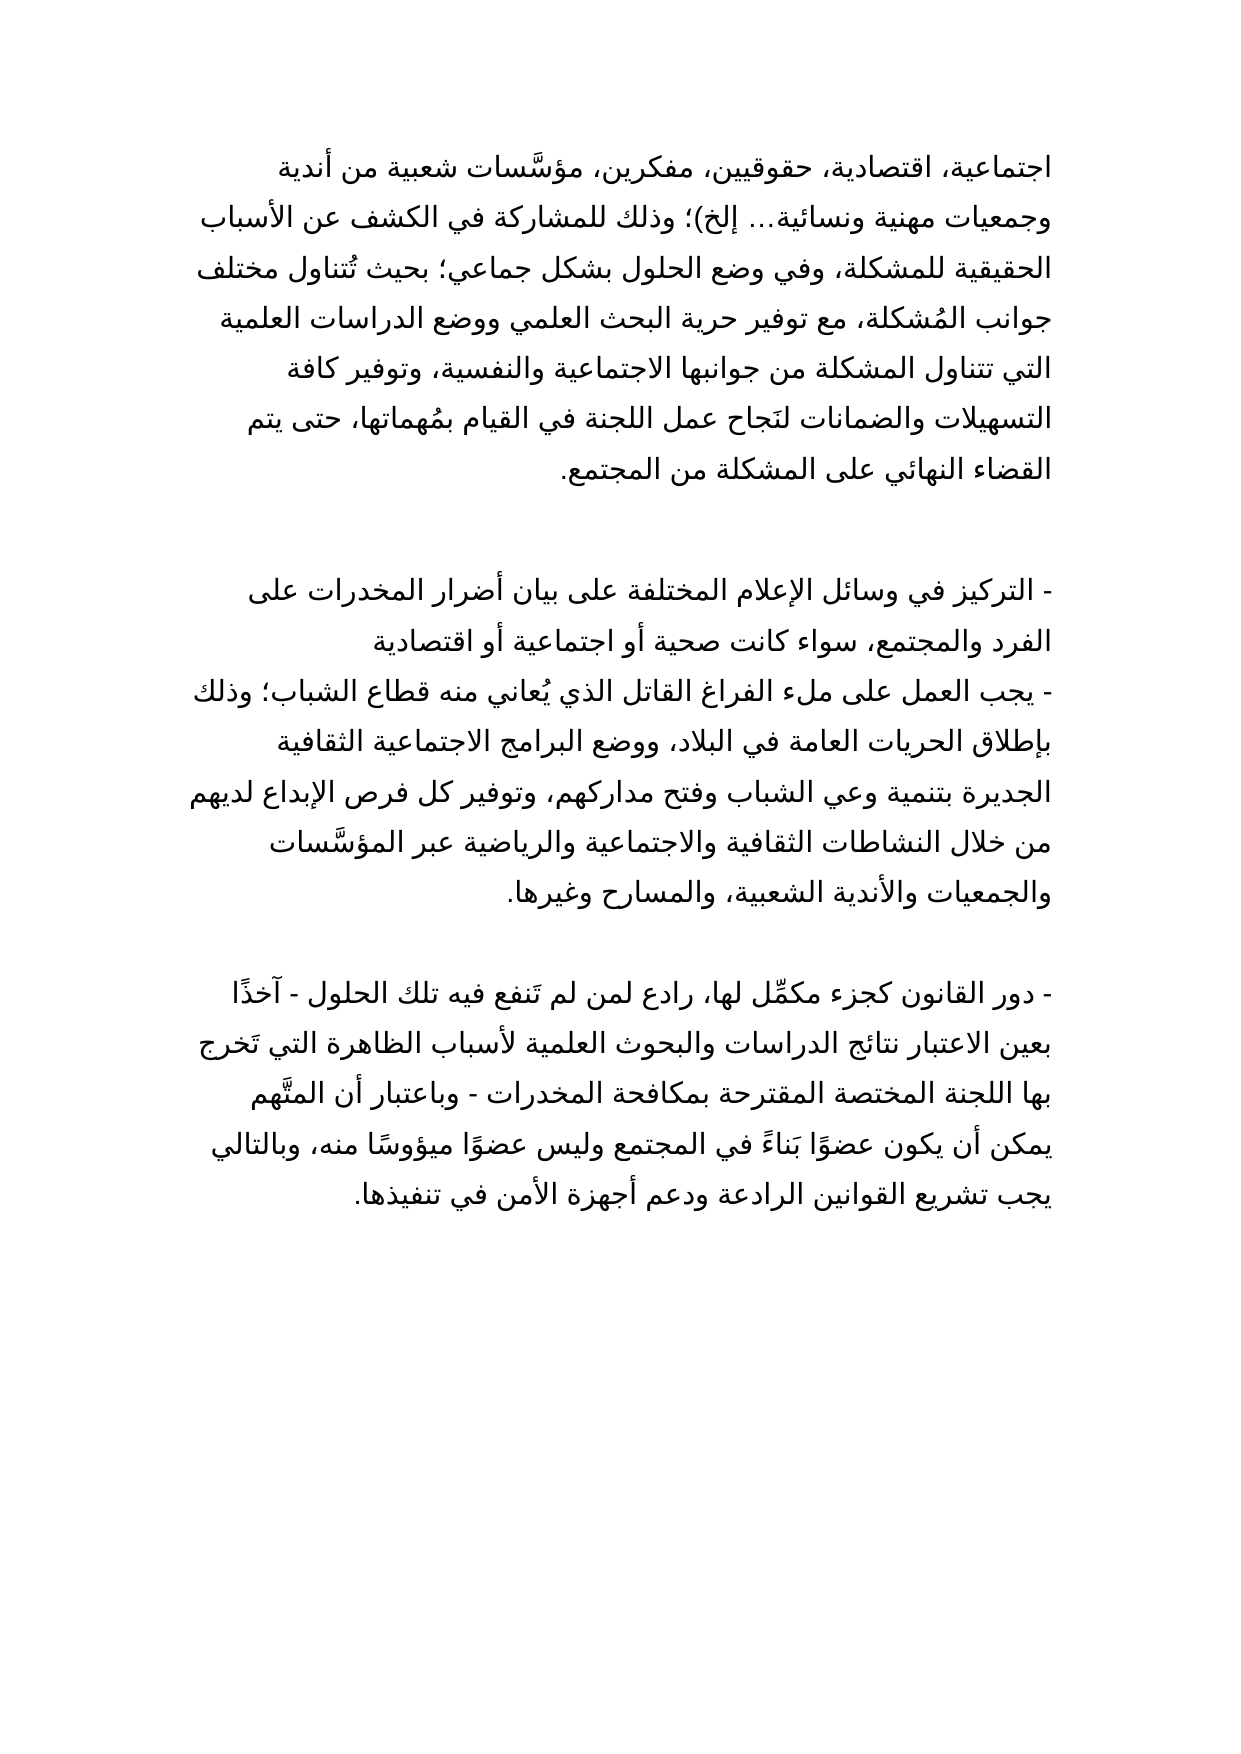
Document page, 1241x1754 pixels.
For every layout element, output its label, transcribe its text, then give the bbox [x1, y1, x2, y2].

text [187, 150, 1053, 485]
text - التركيز في وسائل الإعلام المختلفة على بيان أضرار المخدرات على الفرد والمجتمع، سواء كانت صحية أو اجتماعية أو اقتصادية - يجب العمل على ملء الفراغ القاتل الذي يُعاني منه قطاع الشباب؛ وذلك بإطلاق الحريات العامة في البلاد، ووضع البرامج الاجتماعية الثقافية الجديرة بتنمية وعي الشباب وفتح مداركهم، وتوفير كل فرص الإبداع لديهم من خلال النشاطات الثقافية والاجتماعية والرياضية عبر المؤسَّسات والجمعيات والأندية الشعبية، والمسارح وغيرها. - دور القانون كجزء مكمِّل لها، رادع لمن لم تَنفع فيه تلك الحلول - آخذًا بعين الاعتبار نتائج الدراسات والبحوث العلمية لأسباب الظاهرة التي تَخرج بها اللجنة المختصة المقترحة بمكافحة المخدرات - وباعتبار أن المتَّهم يمكن أن يكون عضوًا بَناءً في المجتمع وليس عضوًا ميؤوسًا منه، وبالتالي يجب تشريع القوانين الرادعة ودعم أجهزة الأمن في تنفيذها. [187, 523, 1053, 1253]
